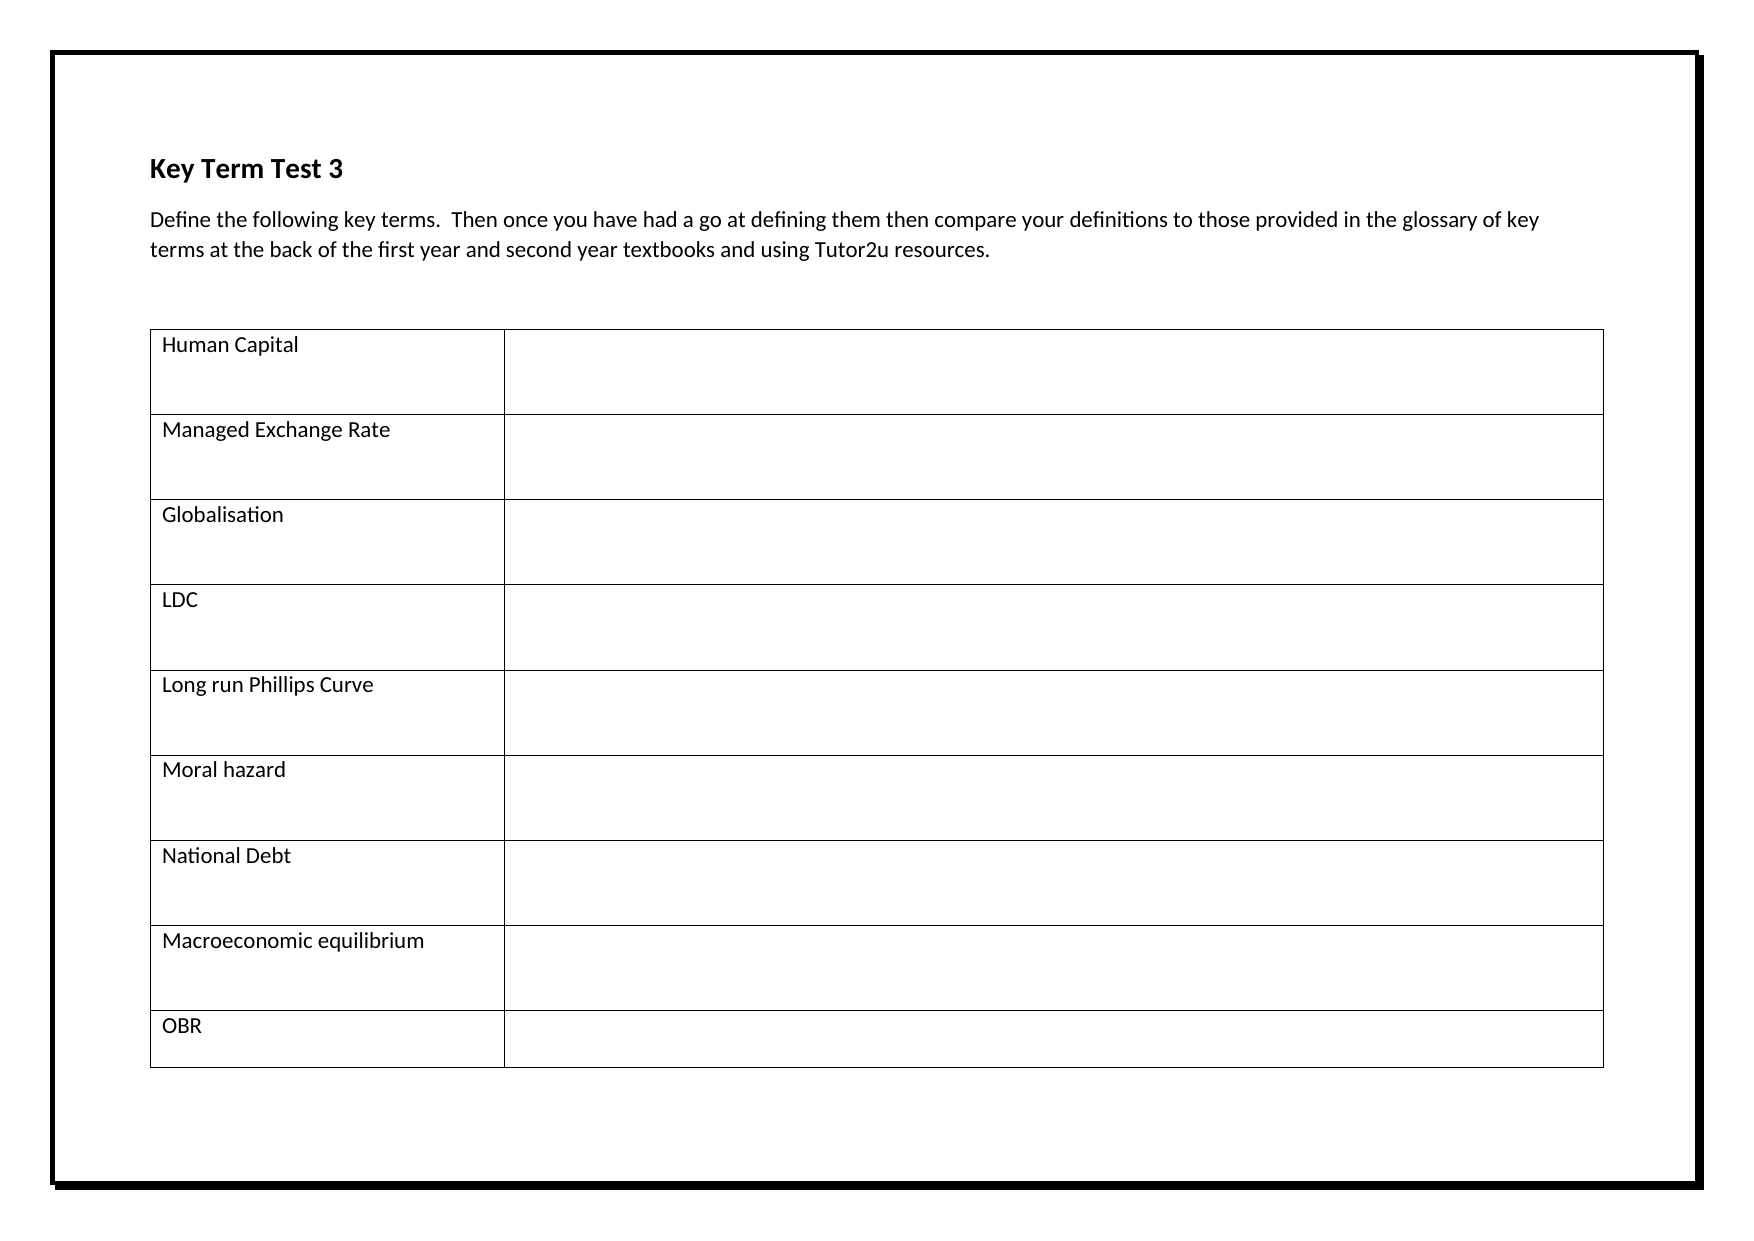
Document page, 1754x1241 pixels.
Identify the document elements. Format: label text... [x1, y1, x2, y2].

table_cell [505, 500, 1603, 584]
table_cell Macroeconomic equilibrium [151, 926, 504, 1010]
table_cell [505, 756, 1603, 840]
table_cell [505, 841, 1603, 925]
table_cell National Debt [151, 841, 504, 925]
table_cell Managed Exchange Rate [151, 415, 504, 499]
table_cell [505, 671, 1603, 754]
text Key Term Test 3 [150, 150, 1599, 186]
table_cell [505, 926, 1603, 1010]
text Define the following key terms. Then once you have had a go at defining them then compare your definitions to those provided in the glossary of key terms at the back of the first year and second year textbooks and using Tutor2u resources. [150, 205, 1599, 263]
table_cell [505, 415, 1603, 499]
table_cell OBR [151, 1011, 504, 1067]
table_header [505, 330, 1603, 414]
table_header Human Capital [151, 330, 504, 414]
table_cell [505, 1011, 1603, 1067]
table_cell [505, 585, 1603, 669]
table_cell Globalisation [151, 500, 504, 584]
table_cell Moral hazard [151, 756, 504, 840]
table_cell LDC [151, 585, 504, 669]
table_cell Long run Phillips Curve [151, 671, 504, 754]
